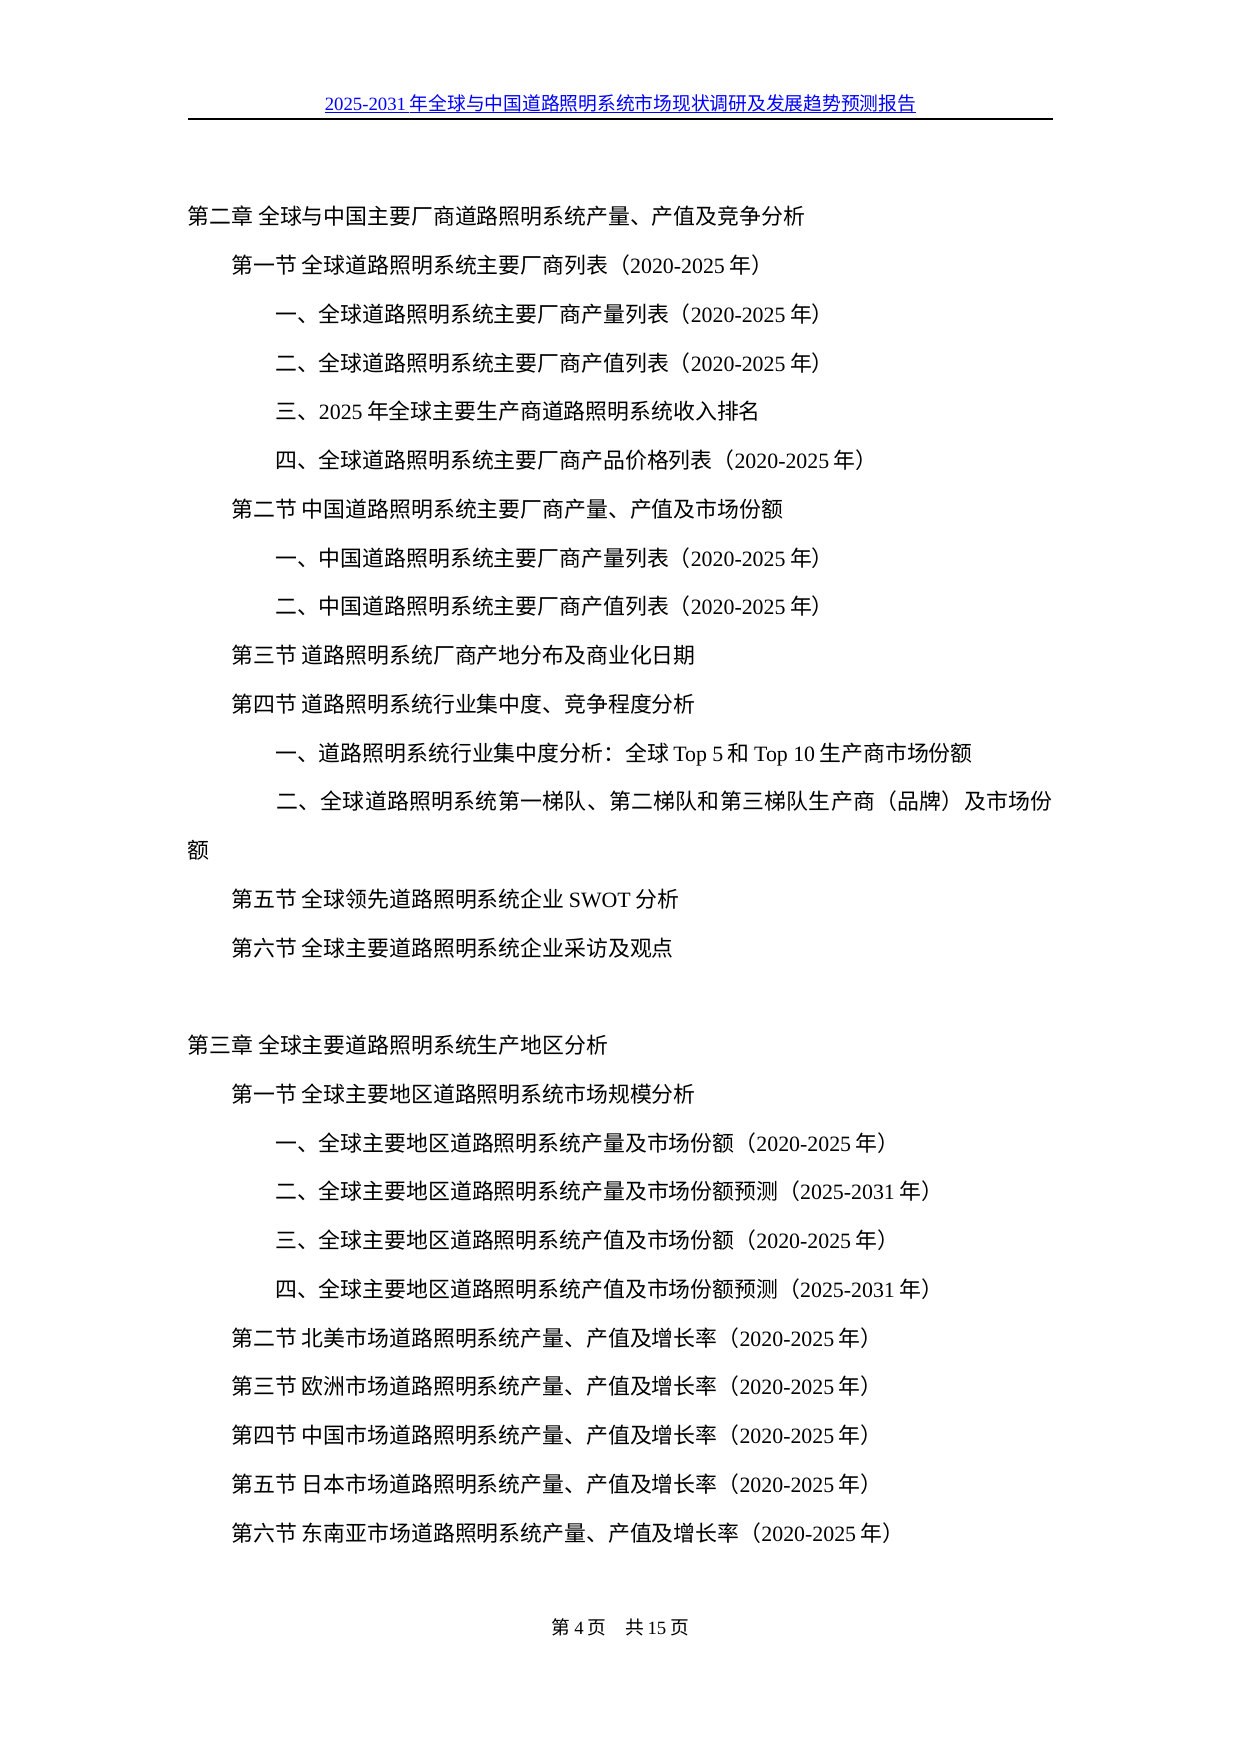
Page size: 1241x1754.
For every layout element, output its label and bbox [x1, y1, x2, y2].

text [187, 150, 1053, 1548]
